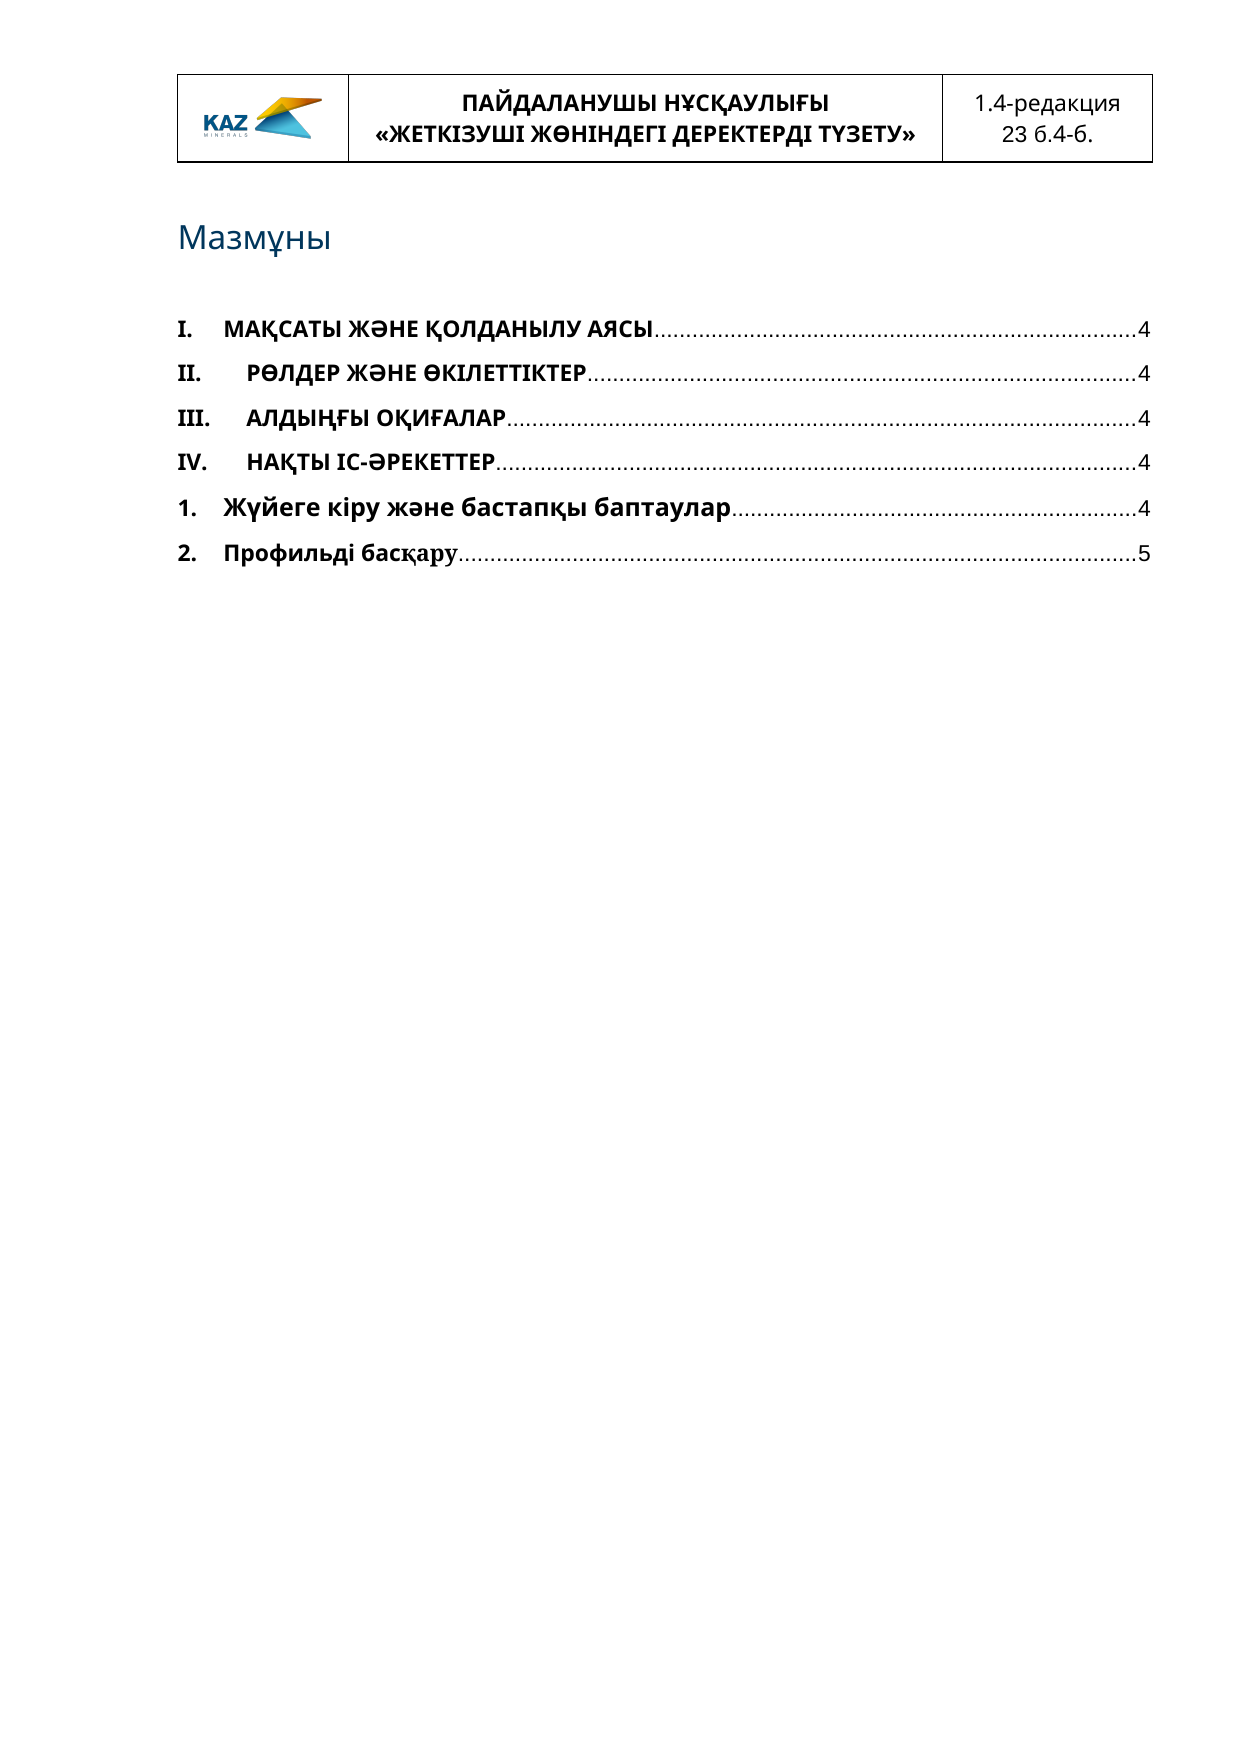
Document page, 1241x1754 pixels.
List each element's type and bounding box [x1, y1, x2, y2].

picture [189, 82, 337, 154]
